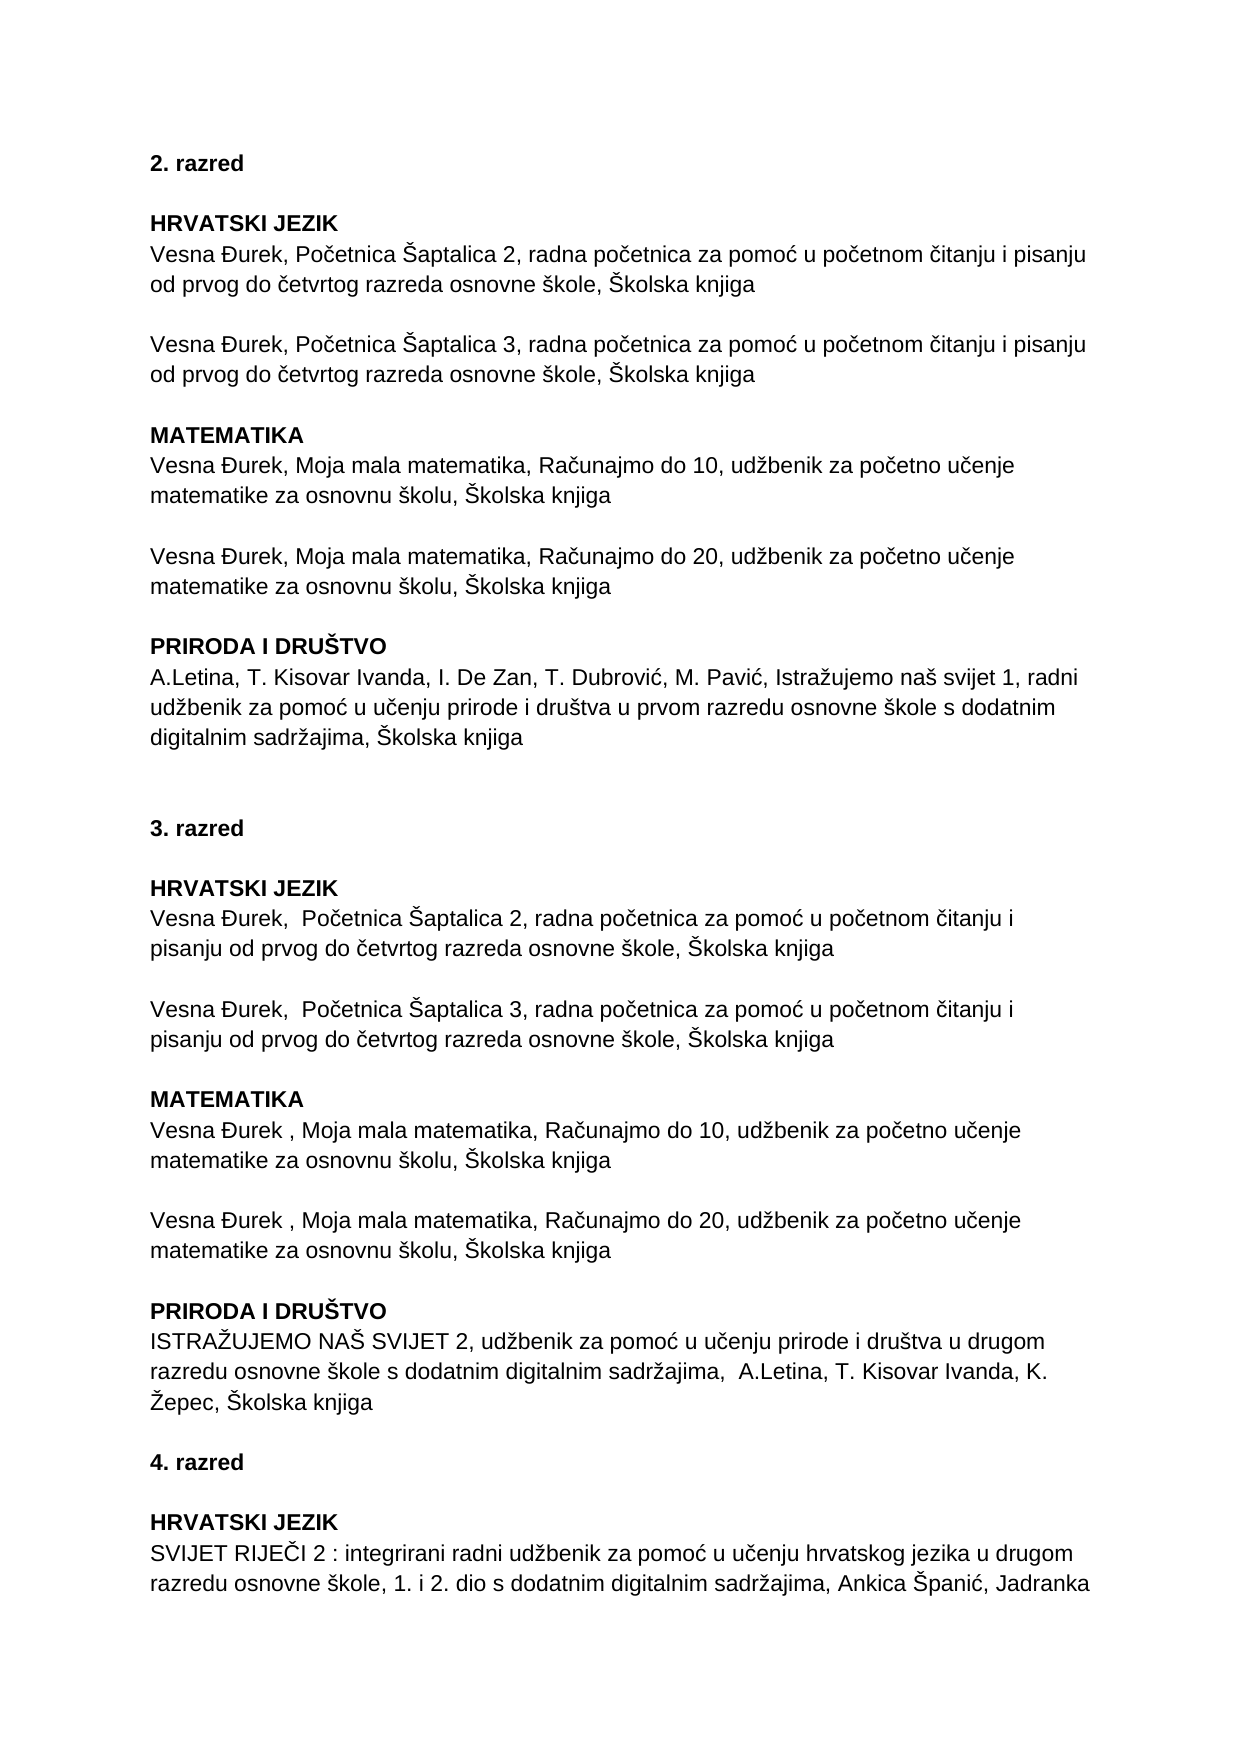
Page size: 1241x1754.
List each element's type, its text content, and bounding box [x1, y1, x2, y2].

text 3. razred [150, 814, 1090, 841]
text HRVATSKI JEZIK [150, 875, 1090, 901]
text Vesna Đurek, Početnica Šaptalica 3, radna početnica za pomoć u početnom čitanju i pisanju od prvog do četvrtog razreda osnovne škole, Školska knjiga [150, 996, 1090, 1052]
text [150, 1539, 1090, 1596]
text A.Letina, T. Kisovar Ivanda, I. De Zan, T. Dubrović, M. Pavić, Istražujemo naš svijet 1, radni udžbenik za pomoć u učenju prirode i društva u prvom razredu osnovne škole s dodatnim digitalnim sadržajima, Školska knjiga [150, 663, 1090, 750]
text ISTRAŽUJEMO NAŠ SVIJET 2, udžbenik za pomoć u učenju prirode i društva u drugom razredu osnovne škole s dodatnim digitalnim sadržajima, A.Letina, T. Kisovar Ivanda, K. Žepec, Školska knjiga [150, 1328, 1090, 1415]
text Vesna Đurek , Moja mala matematika, Računajmo do 10, udžbenik za početno učenje matematike za osnovnu školu, Školska knjiga [150, 1117, 1090, 1173]
text Vesna Đurek, Početnica Šaptalica 2, radna početnica za pomoć u početnom čitanju i pisanju od prvog do četvrtog razreda osnovne škole, Školska knjiga [150, 241, 1090, 297]
text Vesna Đurek , Moja mala matematika, Računajmo do 20, udžbenik za početno učenje matematike za osnovnu školu, Školska knjiga [150, 1207, 1090, 1264]
text 2. razred [150, 150, 1090, 176]
text Vesna Đurek, Početnica Šaptalica 2, radna početnica za pomoć u početnom čitanju i pisanju od prvog do četvrtog razreda osnovne škole, Školska knjiga [150, 905, 1090, 962]
text PRIRODA I DRUŠTVO [150, 633, 1090, 660]
text HRVATSKI JEZIK [150, 210, 1090, 237]
text Vesna Đurek, Moja mala matematika, Računajmo do 20, udžbenik za početno učenje matematike za osnovnu školu, Školska knjiga [150, 543, 1090, 599]
text HRVATSKI JEZIK [150, 1509, 1090, 1536]
text Vesna Đurek, Početnica Šaptalica 3, radna početnica za pomoć u početnom čitanju i pisanju od prvog do četvrtog razreda osnovne škole, Školska knjiga [150, 331, 1090, 388]
text PRIRODA I DRUŠTVO [150, 1298, 1090, 1324]
text 4. razred [150, 1449, 1090, 1475]
text MATEMATIKA [150, 1086, 1090, 1113]
text MATEMATIKA [150, 422, 1090, 448]
text Vesna Đurek, Moja mala matematika, Računajmo do 10, udžbenik za početno učenje matematike za osnovnu školu, Školska knjiga [150, 452, 1090, 509]
